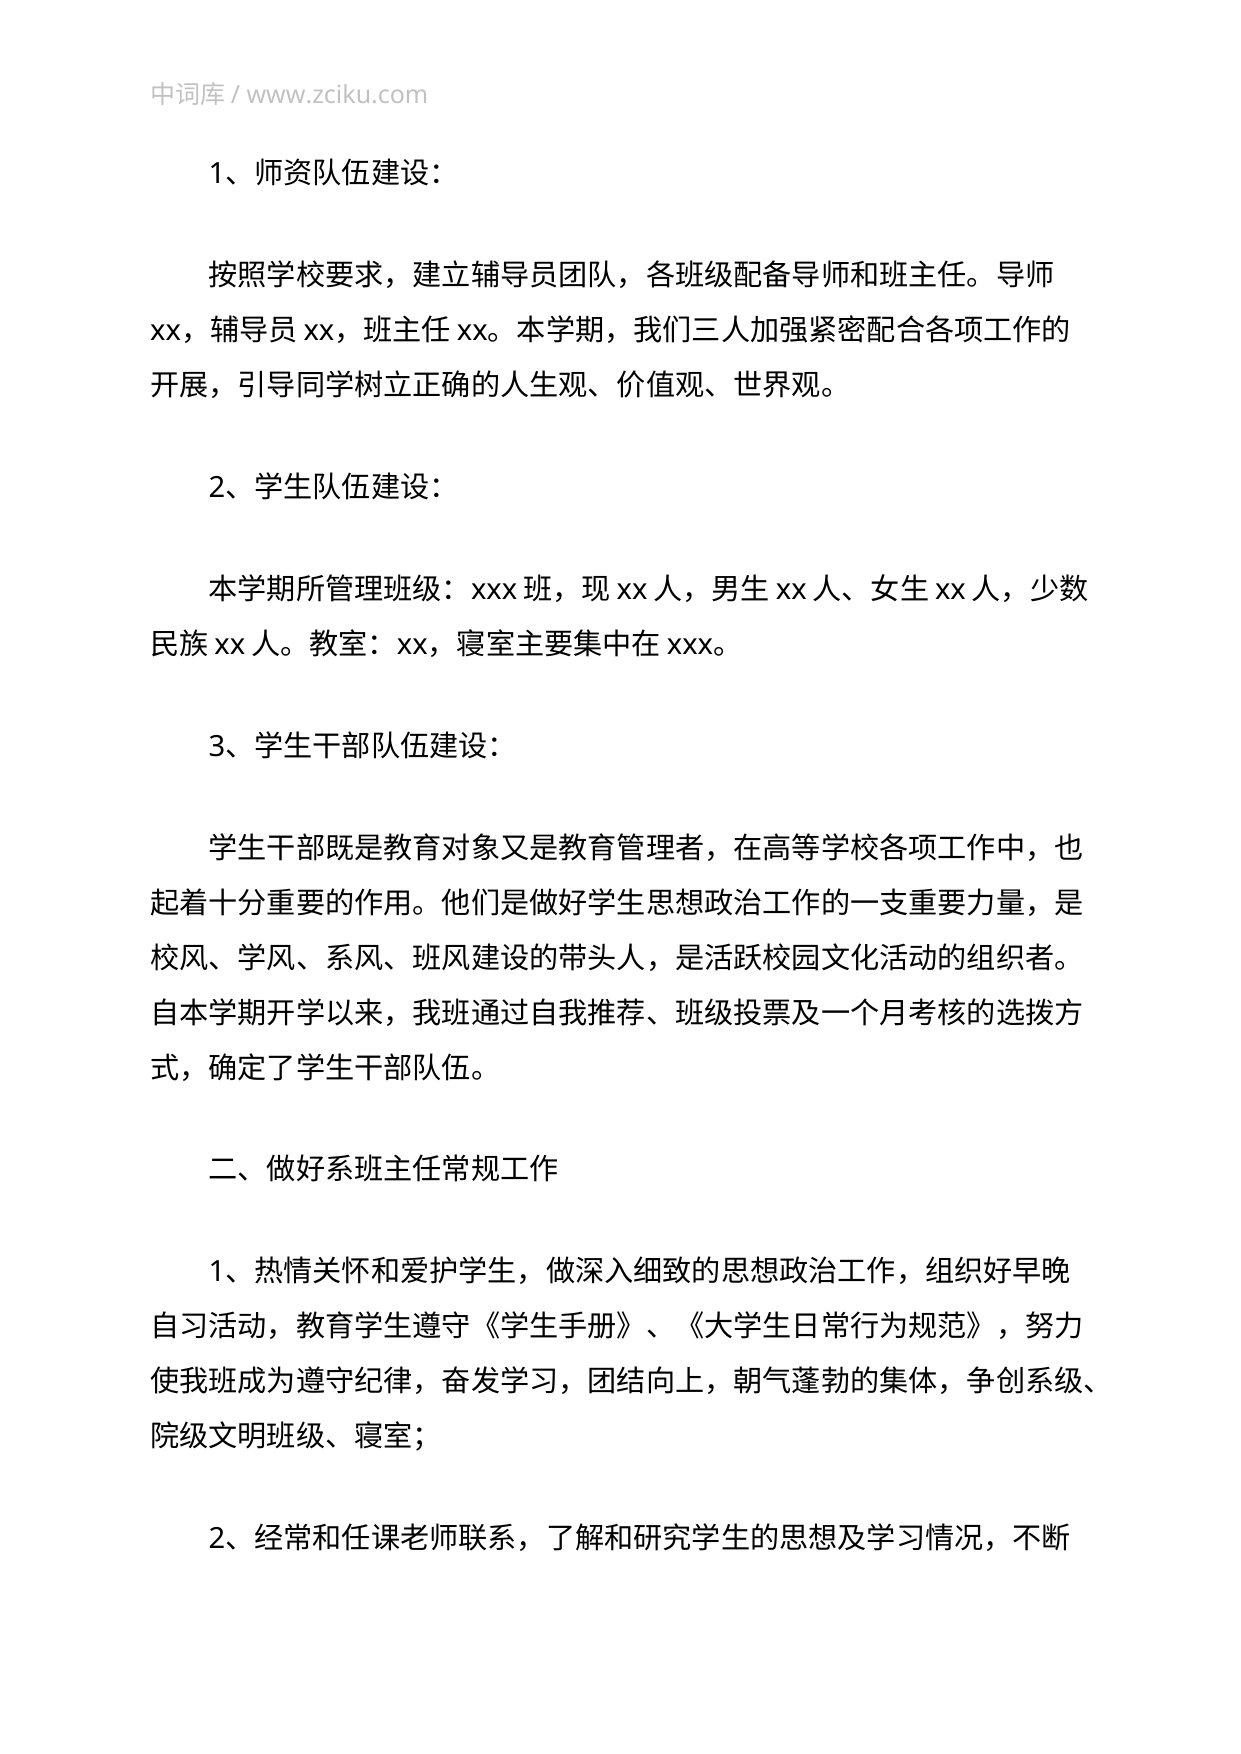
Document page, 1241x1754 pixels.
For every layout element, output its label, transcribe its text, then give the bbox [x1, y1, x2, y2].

text 1、热情关怀和爱护学生，做深入细致的思想政治工作，组织好早晚自习活动，教育学生遵守《学生手册》、《大学生日常行为规范》，努力使我班成为遵守纪律，奋发学习，团结向上，朝气蓬勃的集体，争创系级、院级文明班级、寝室； [150, 1248, 1090, 1455]
text 3、学生干部队伍建设： [150, 723, 1090, 765]
text 二、做好系班主任常规工作 [150, 1146, 1090, 1188]
text 本学期所管理班级：xxx班，现xx人，男生xx人、女生xx人，少数民族xx人。教室：xx，寝室主要集中在xxx。 [150, 566, 1090, 663]
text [150, 1514, 1090, 1557]
text 1、师资队伍建设： [150, 150, 1090, 192]
text 学生干部既是教育对象又是教育管理者，在高等学校各项工作中，也起着十分重要的作用。他们是做好学生思想政治工作的一支重要力量，是校风、学风、系风、班风建设的带头人，是活跃校园文化活动的组织者。自本学期开学以来，我班通过自我推荐、班级投票及一个月考核的选拨方式，确定了学生干部队伍。 [150, 824, 1090, 1086]
text 按照学校要求，建立辅导员团队，各班级配备导师和班主任。导师xx，辅导员xx，班主任xx。本学期，我们三人加强紧密配合各项工作的开展，引导同学树立正确的人生观、价值观、世界观。 [150, 252, 1090, 404]
text 2、学生队伍建设： [150, 464, 1090, 506]
